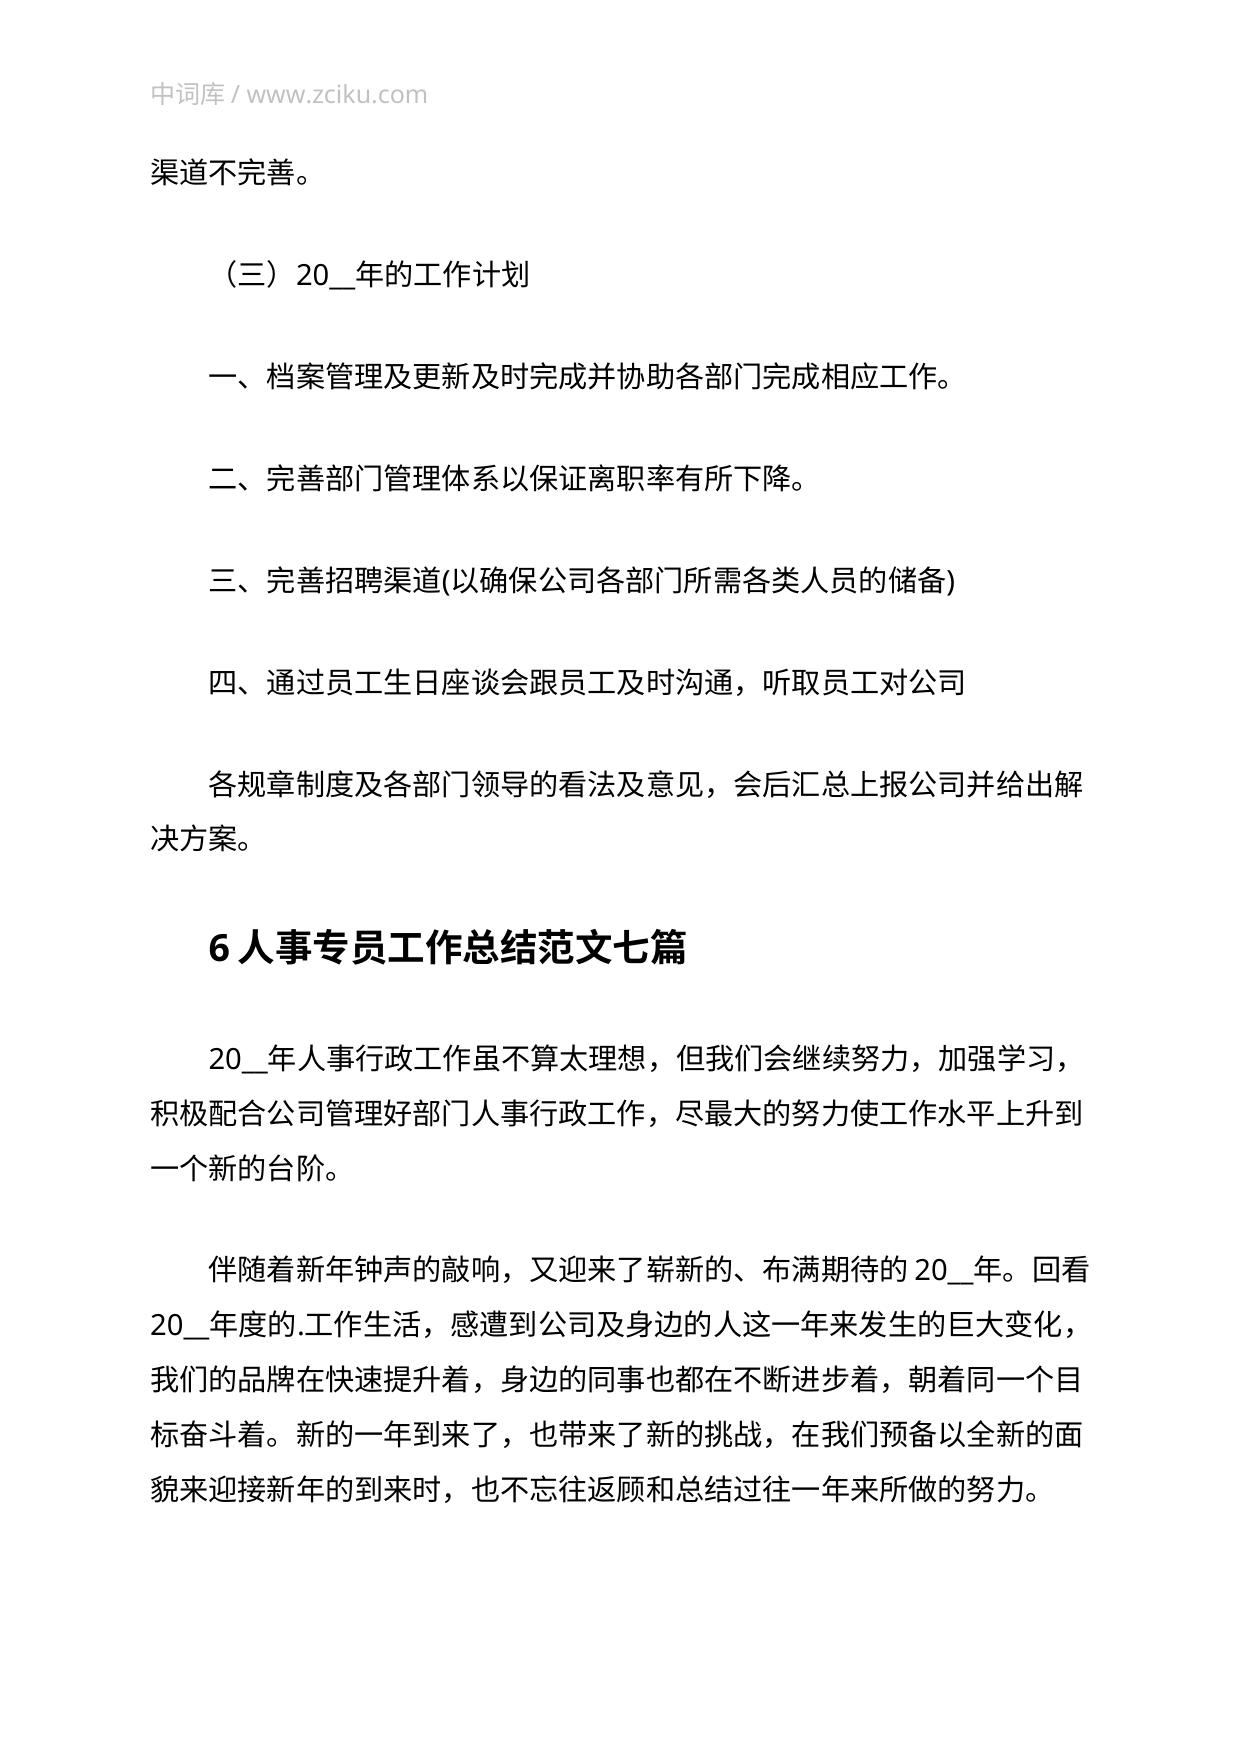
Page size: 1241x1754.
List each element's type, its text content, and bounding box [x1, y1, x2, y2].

text 三、完善招聘渠道(以确保公司各部门所需各类人员的储备) [150, 557, 1090, 600]
text 各规章制度及各部门领导的看法及意见，会后汇总上报公司并给出解决方案。 [150, 761, 1090, 858]
text 20__年人事行政工作虽不算太理想，但我们会继续努力，加强学习，积极配合公司管理好部门人事行政工作，尽最大的努力使工作水平上升到一个新的台阶。 [150, 1035, 1090, 1187]
text 四、通过员工生日座谈会跟员工及时沟通，听取员工对公司 [150, 659, 1090, 702]
text （三）20__年的工作计划 [150, 252, 1090, 294]
text 一、档案管理及更新及时完成并协助各部门完成相应工作。 [150, 354, 1090, 396]
text 6人事专员工作总结范文七篇 [150, 918, 1090, 972]
text 二、完善部门管理体系以保证离职率有所下降。 [150, 456, 1090, 498]
text 伴随着新年钟声的敲响，又迎来了崭新的、布满期待的20__年。回看20__年度的.工作生活，感遭到公司及身边的人这一年来发生的巨大变化，我们的品牌在快速提升着，身边的同事也都在不断进步着，朝着同一个目标奋斗着。新的一年到来了，也带来了新的挑战，在我们预备以全新的面貌来迎接新年的到来时，也不忘往返顾和总结过往一年来所做的努力。 [150, 1247, 1090, 1509]
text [150, 150, 1090, 192]
